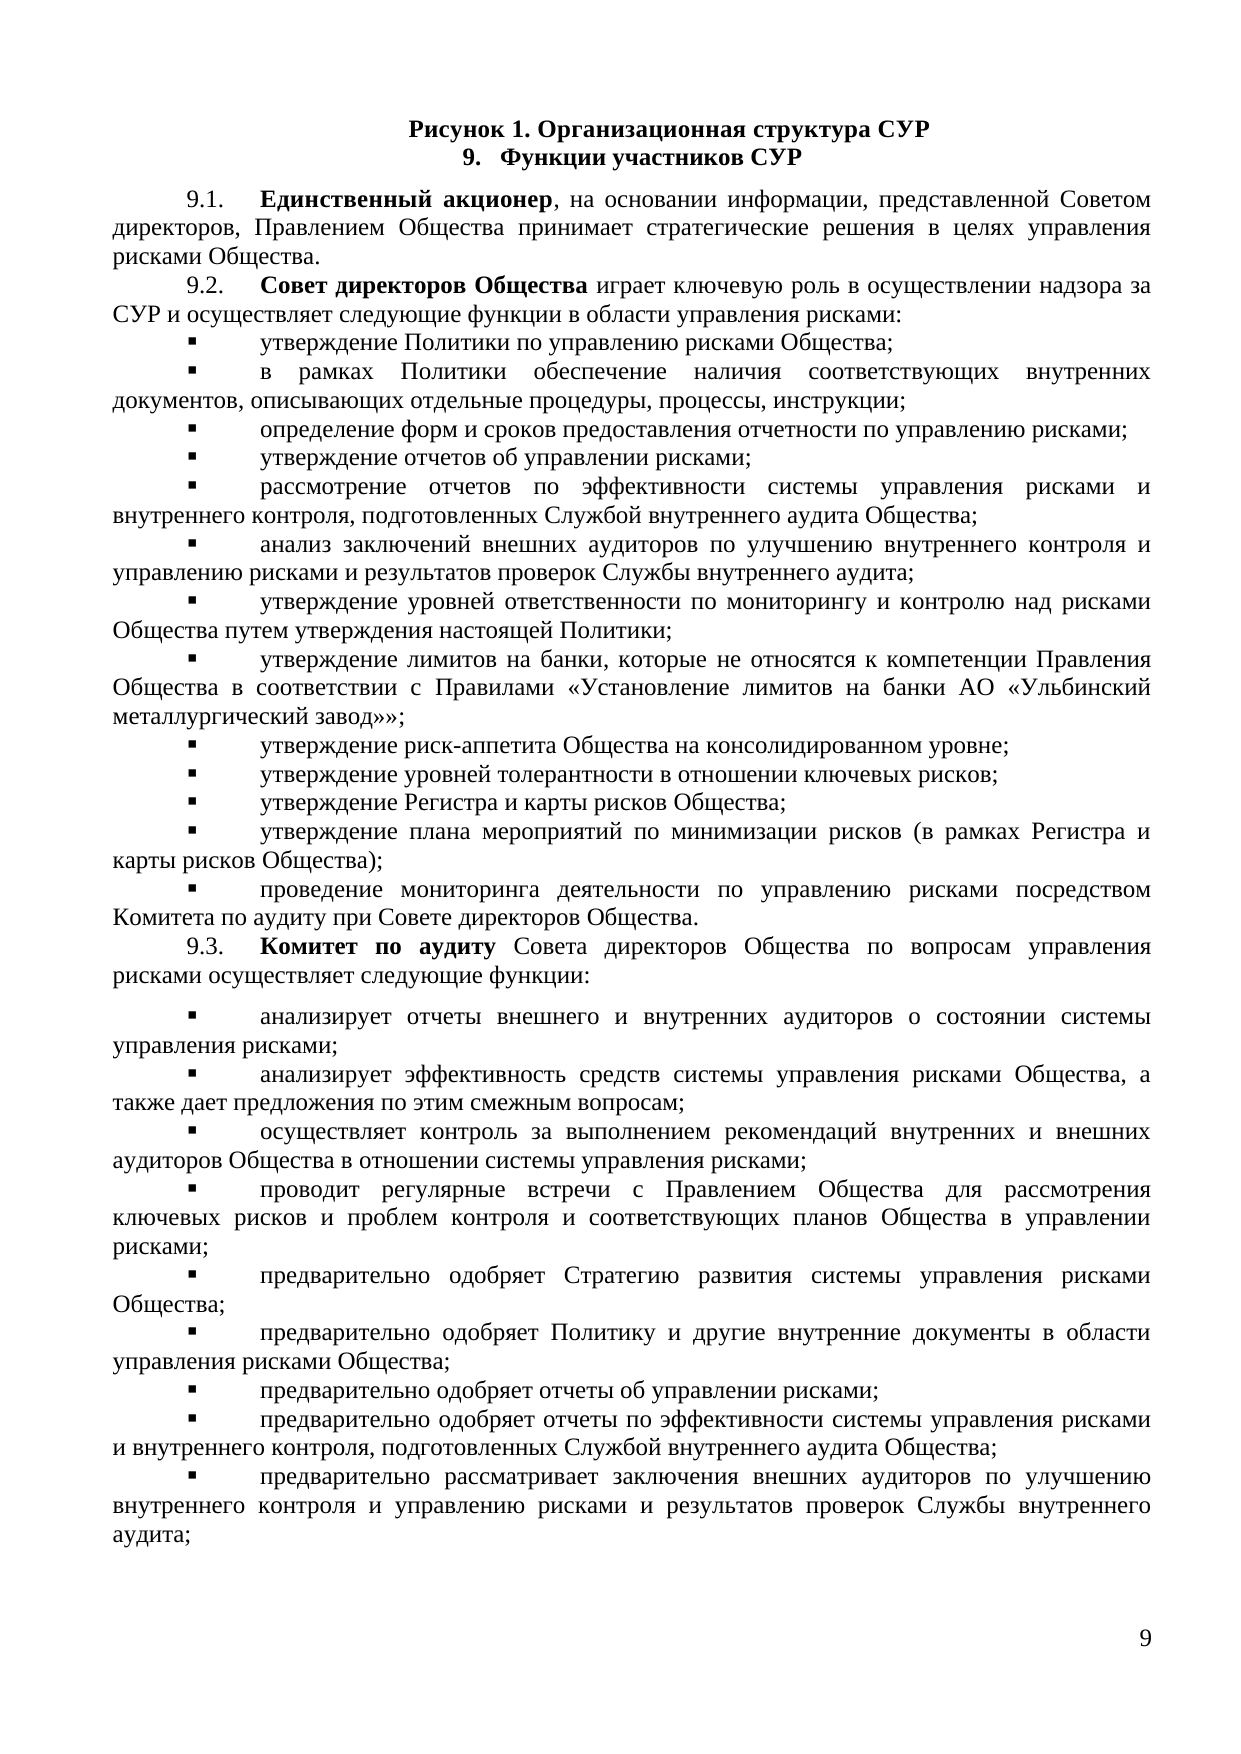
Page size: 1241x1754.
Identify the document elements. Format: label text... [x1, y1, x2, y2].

list Комитет по аудиту Совета директоров Общества по вопросам управления рисками осуществляет следующие функции: [112, 931, 1152, 989]
list рассмотрение отчетов по эффективности системы управления рисками и внутреннего контроля, подготовленных Службой внутреннего аудита Общества; [112, 471, 1152, 529]
list предварительно одобряет отчеты об управлении рисками; [112, 1375, 1152, 1404]
list утверждение уровней ответственности по мониторингу и контролю над рисками Общества путем утверждения настоящей Политики; [112, 586, 1152, 644]
list Совет директоров Общества играет ключевую роль в осуществлении надзора за СУР и осуществляет следующие функции в области управления рисками: [112, 270, 1152, 327]
list анализ заключений внешних аудиторов по улучшению внутреннего контроля и управлению рисками и результатов проверок Службы внутреннего аудита; [112, 529, 1152, 586]
list утверждение Регистра и карты рисков Общества; [112, 787, 1152, 816]
list в рамках Политики обеспечение наличия соответствующих внутренних документов, описывающих отдельные процедуры, процессы, инструкции; [112, 356, 1152, 414]
list утверждение отчетов об управлении рисками; [112, 442, 1152, 471]
list проведение мониторинга деятельности по управлению рисками посредством Комитета по аудиту при Совете директоров Общества. [112, 874, 1152, 931]
list утверждение уровней толерантности в отношении ключевых рисков; [112, 759, 1152, 787]
list предварительно одобряет Политику и другие внутренние документы в области управления рисками Общества; [112, 1317, 1152, 1375]
text Рисунок 1. Организационная структура СУР [112, 114, 1151, 142]
list утверждение плана мероприятий по минимизации рисков (в рамках Регистра и карты рисков Общества); [112, 816, 1152, 874]
list осуществляет контроль за выполнением рекомендаций внутренних и внешних аудиторов Общества в отношении системы управления рисками; [112, 1116, 1152, 1174]
list анализирует отчеты внешнего и внутренних аудиторов о состоянии системы управления рисками; [112, 1001, 1152, 1059]
list предварительно одобряет Стратегию развития системы управления рисками Общества; [112, 1260, 1152, 1317]
list утверждение лимитов на банки, которые не относятся к компетенции Правления Общества в соответствии с Правилами «Установление лимитов на банки АО «Ульбинский металлургический завод»»; [112, 644, 1152, 730]
subtitle Функции участников СУР [112, 142, 1152, 171]
list предварительно рассматривает заключения внешних аудиторов по улучшению внутреннего контроля и управлению рисками и результатов проверок Службы внутреннего аудита; [112, 1461, 1152, 1547]
list анализирует эффективность средств системы управления рисками Общества, а также дает предложения по этим смежным вопросам; [112, 1059, 1152, 1116]
list Единственный акционер, на основании информации, представленной Советом директоров, Правлением Общества принимает стратегические решения в целях управления рисками Общества. [112, 184, 1152, 270]
list утверждение Политики по управлению рисками Общества; [112, 327, 1152, 356]
list утверждение риск-аппетита Общества на консолидированном уровне; [112, 730, 1152, 759]
list проводит регулярные встречи с Правлением Общества для рассмотрения ключевых рисков и проблем контроля и соответствующих планов Общества в управлении рисками; [112, 1174, 1152, 1260]
list предварительно одобряет отчеты по эффективности системы управления рисками и внутреннего контроля, подготовленных Службой внутреннего аудита Общества; [112, 1404, 1152, 1461]
list определение форм и сроков предоставления отчетности по управлению рисками; [112, 414, 1152, 442]
